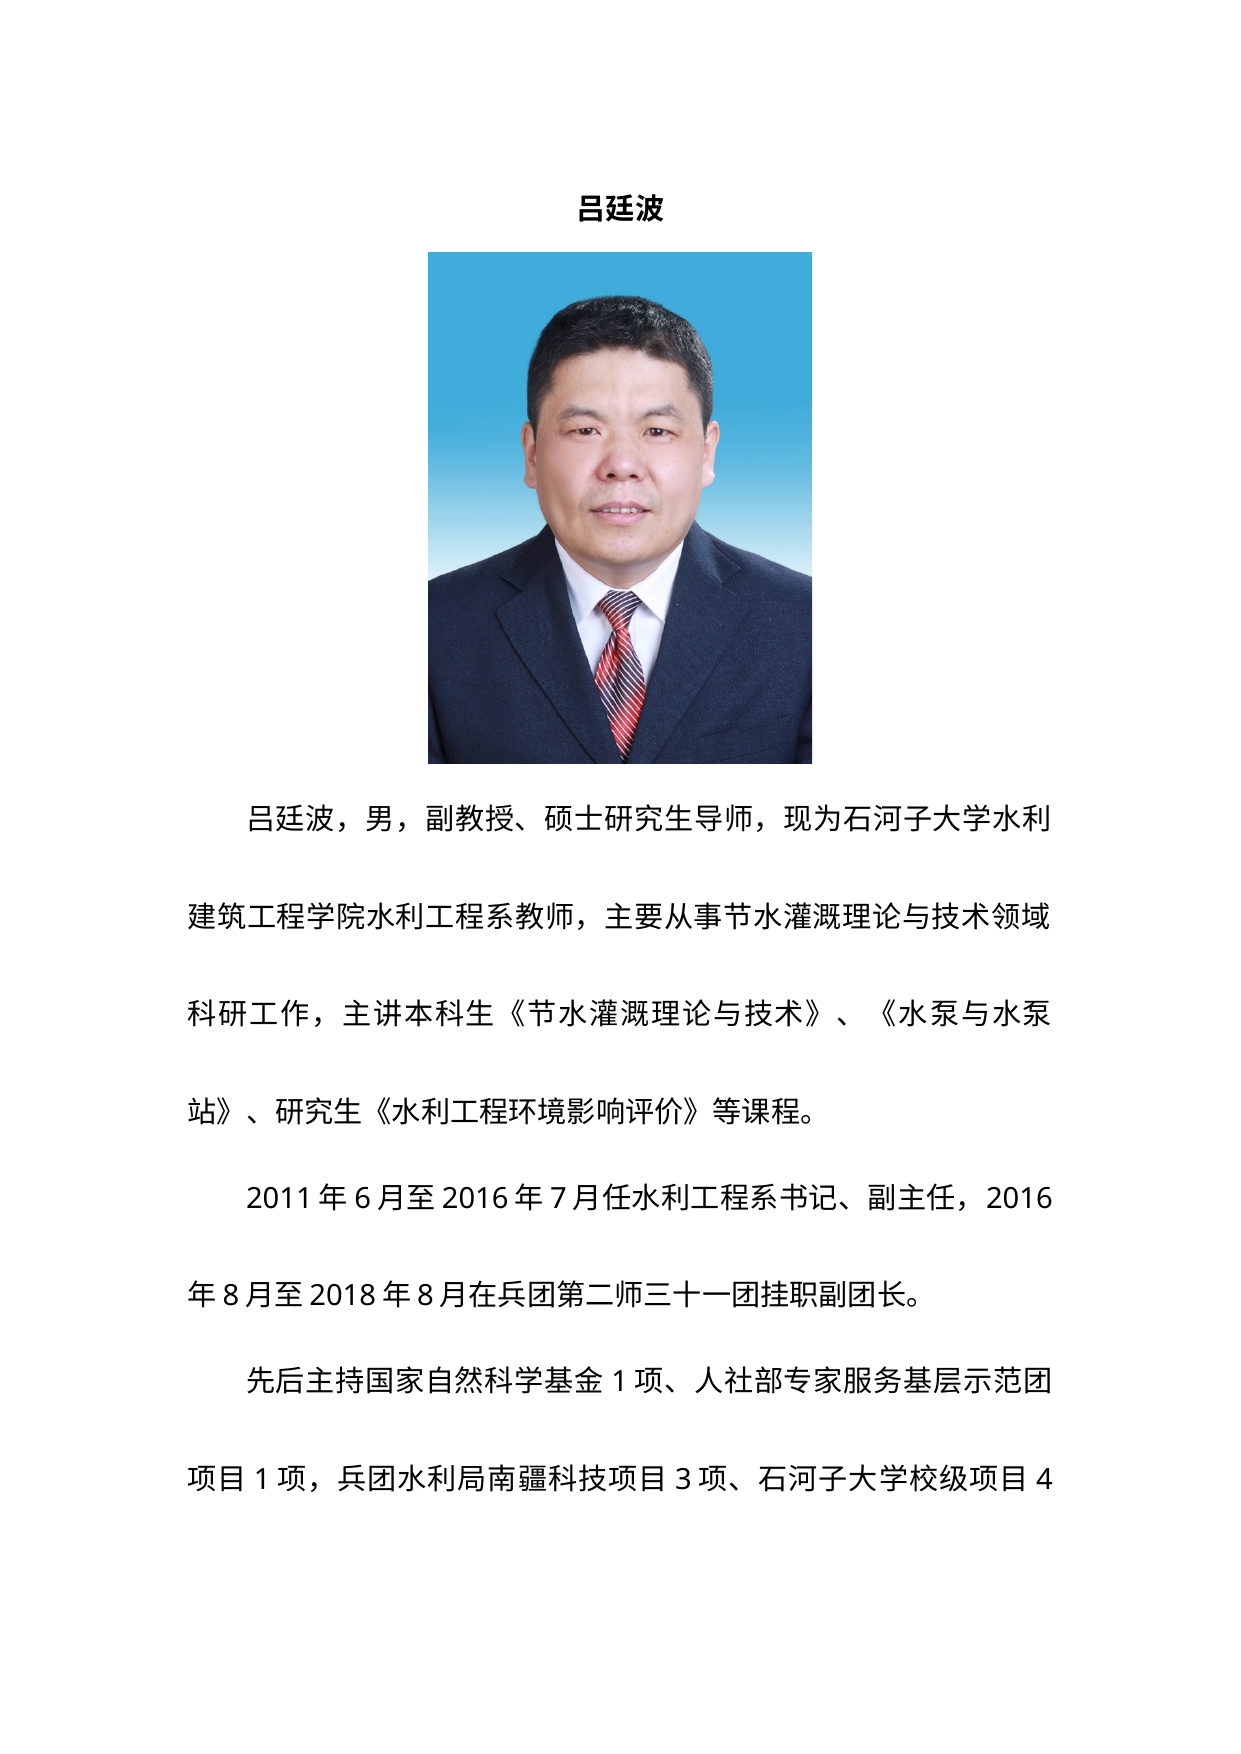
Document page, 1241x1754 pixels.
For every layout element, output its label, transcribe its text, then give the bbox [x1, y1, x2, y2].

picture [428, 252, 813, 764]
text 吕廷波 [187, 174, 1053, 239]
text 吕廷波，男，副教授、硕士研究生导师，现为石河子大学水利建筑工程学院水利工程系教师，主要从事节水灌溉理论与技术领域科研工作，主讲本科生《节水灌溉理论与技术》、《水泵与水泵站》、研究生《水利工程环境影响评价》等课程。 [187, 784, 1053, 1142]
text 2011年6月至2016年7月任水利工程系书记、副主任，2016年8月至2018年8月在兵团第二师三十一团挂职副团长。 [187, 1163, 1053, 1326]
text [187, 1347, 1053, 1509]
